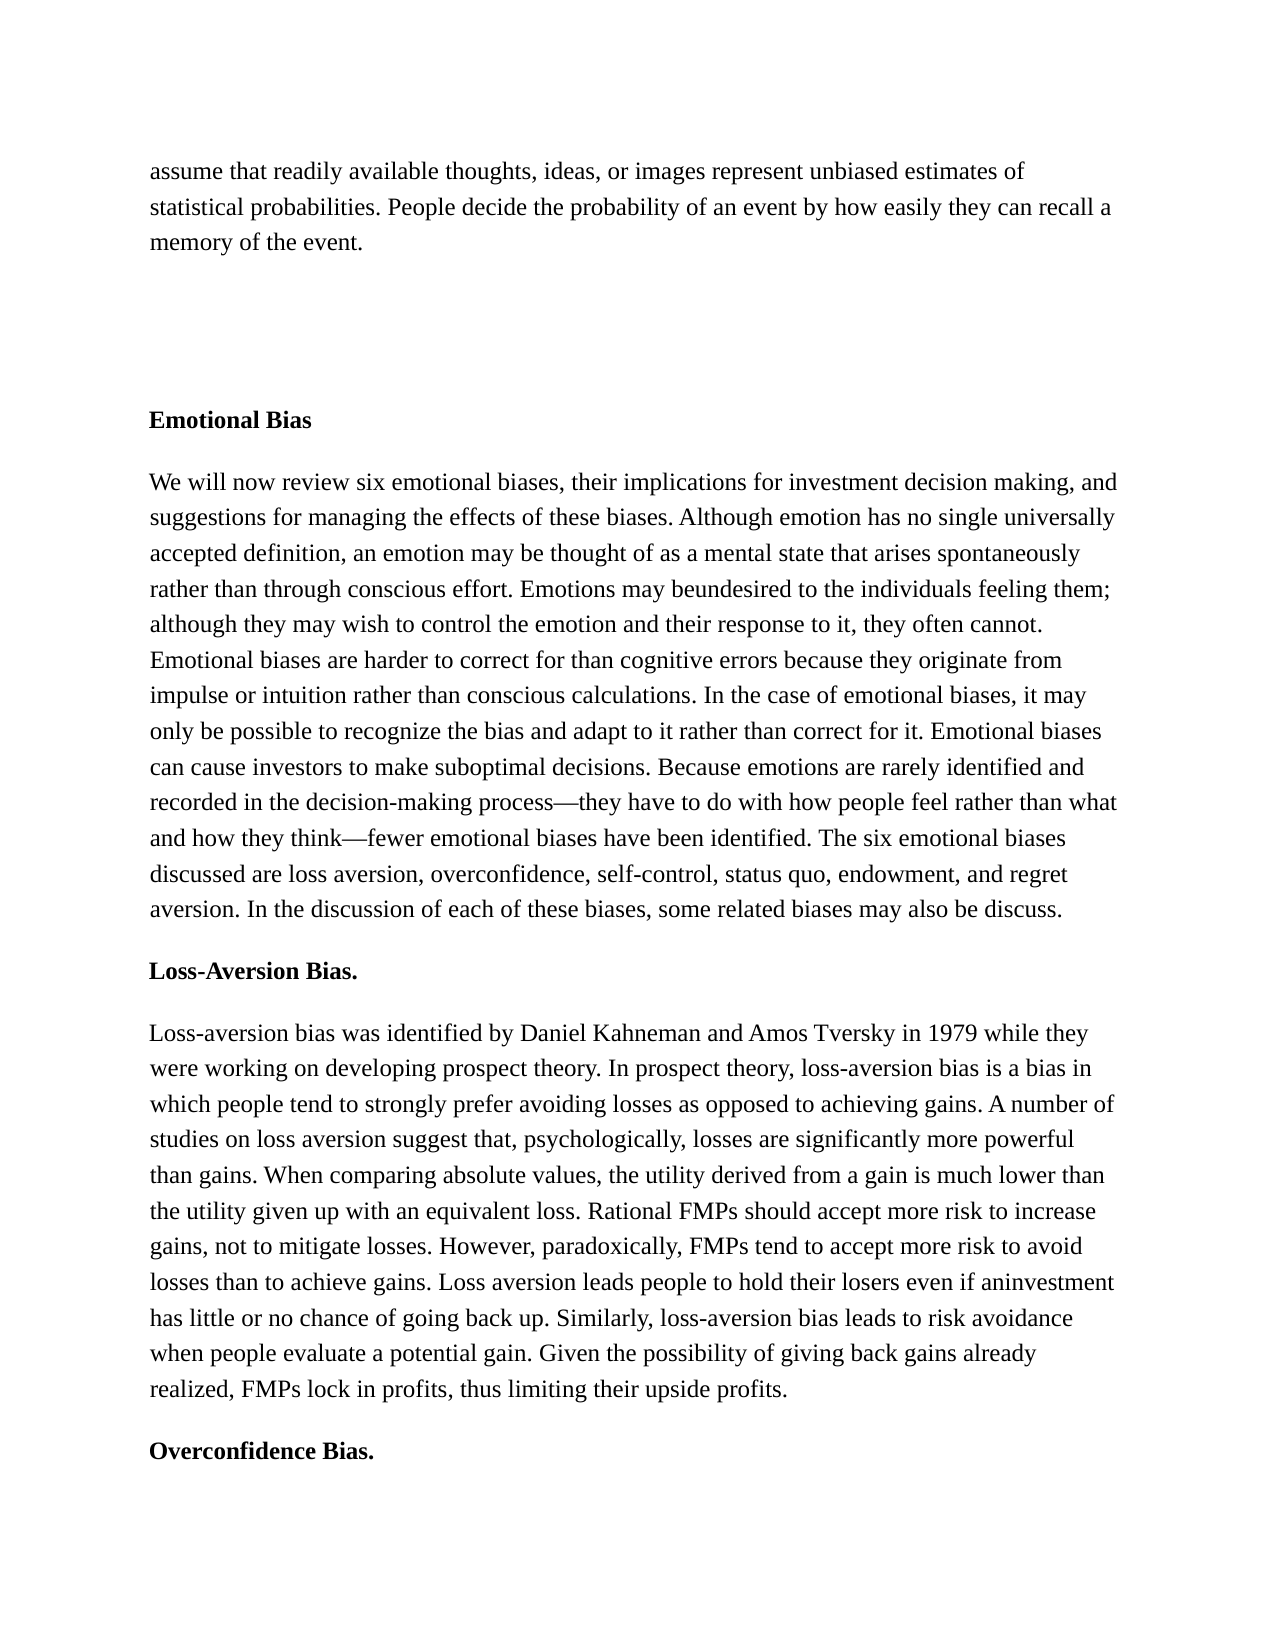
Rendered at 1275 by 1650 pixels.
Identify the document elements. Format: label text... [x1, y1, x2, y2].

text Loss-aversion bias was identified by Daniel Kahneman and Amos Tversky in 1979 while they were working on developing prospect theory. In prospect theory, loss-aversion bias is a bias in which people tend to strongly prefer avoiding losses as opposed to achieving gains. A number of studies on loss aversion suggest that, psychologically, losses are significantly more powerful than gains. When comparing absolute values, the utility derived from a gain is much lower than the utility given up with an equivalent loss. Rational FMPs should accept more risk to increase gains, not to mitigate losses. However, paradoxically, FMPs tend to accept more risk to avoid losses than to achieve gains. Loss aversion leads people to hold their losers even if aninvestment has little or no chance of going back up. Similarly, loss-aversion bias leads to risk avoidance when people evaluate a potential gain. Given the possibility of giving back gains already realized, FMPs lock in profits, thus limiting their upside profits. [148, 1018, 1123, 1403]
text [150, 156, 1125, 256]
text Emotional Bias [148, 405, 1125, 434]
text Overconfidence Bias. [148, 1436, 1125, 1464]
text We will now review six emotional biases, their implications for investment decision making, and suggestions for managing the effects of these biases. Although emotion has no single universally accepted definition, an emotion may be thought of as a mental state that arises spontaneously rather than through conscious effort. Emotions may beundesired to the individuals feeling them; although they may wish to control the emotion and their response to it, they often cannot. Emotional biases are harder to correct for than cognitive errors because they originate from impulse or intuition rather than conscious calculations. In the case of emotional biases, it may only be possible to recognize the bias and adapt to it rather than correct for it. Emotional biases can cause investors to make suboptimal decisions. Because emotions are rarely identified and recorded in the decision-making process—they have to do with how people feel rather than what and how they think—fewer emotional biases have been identified. The six emotional biases discussed are loss aversion, overconfidence, self-control, status quo, endowment, and regret aversion. In the discussion of each of these biases, some related biases may also be discuss. [148, 467, 1123, 923]
text Loss-Aversion Bias. [148, 956, 1125, 985]
